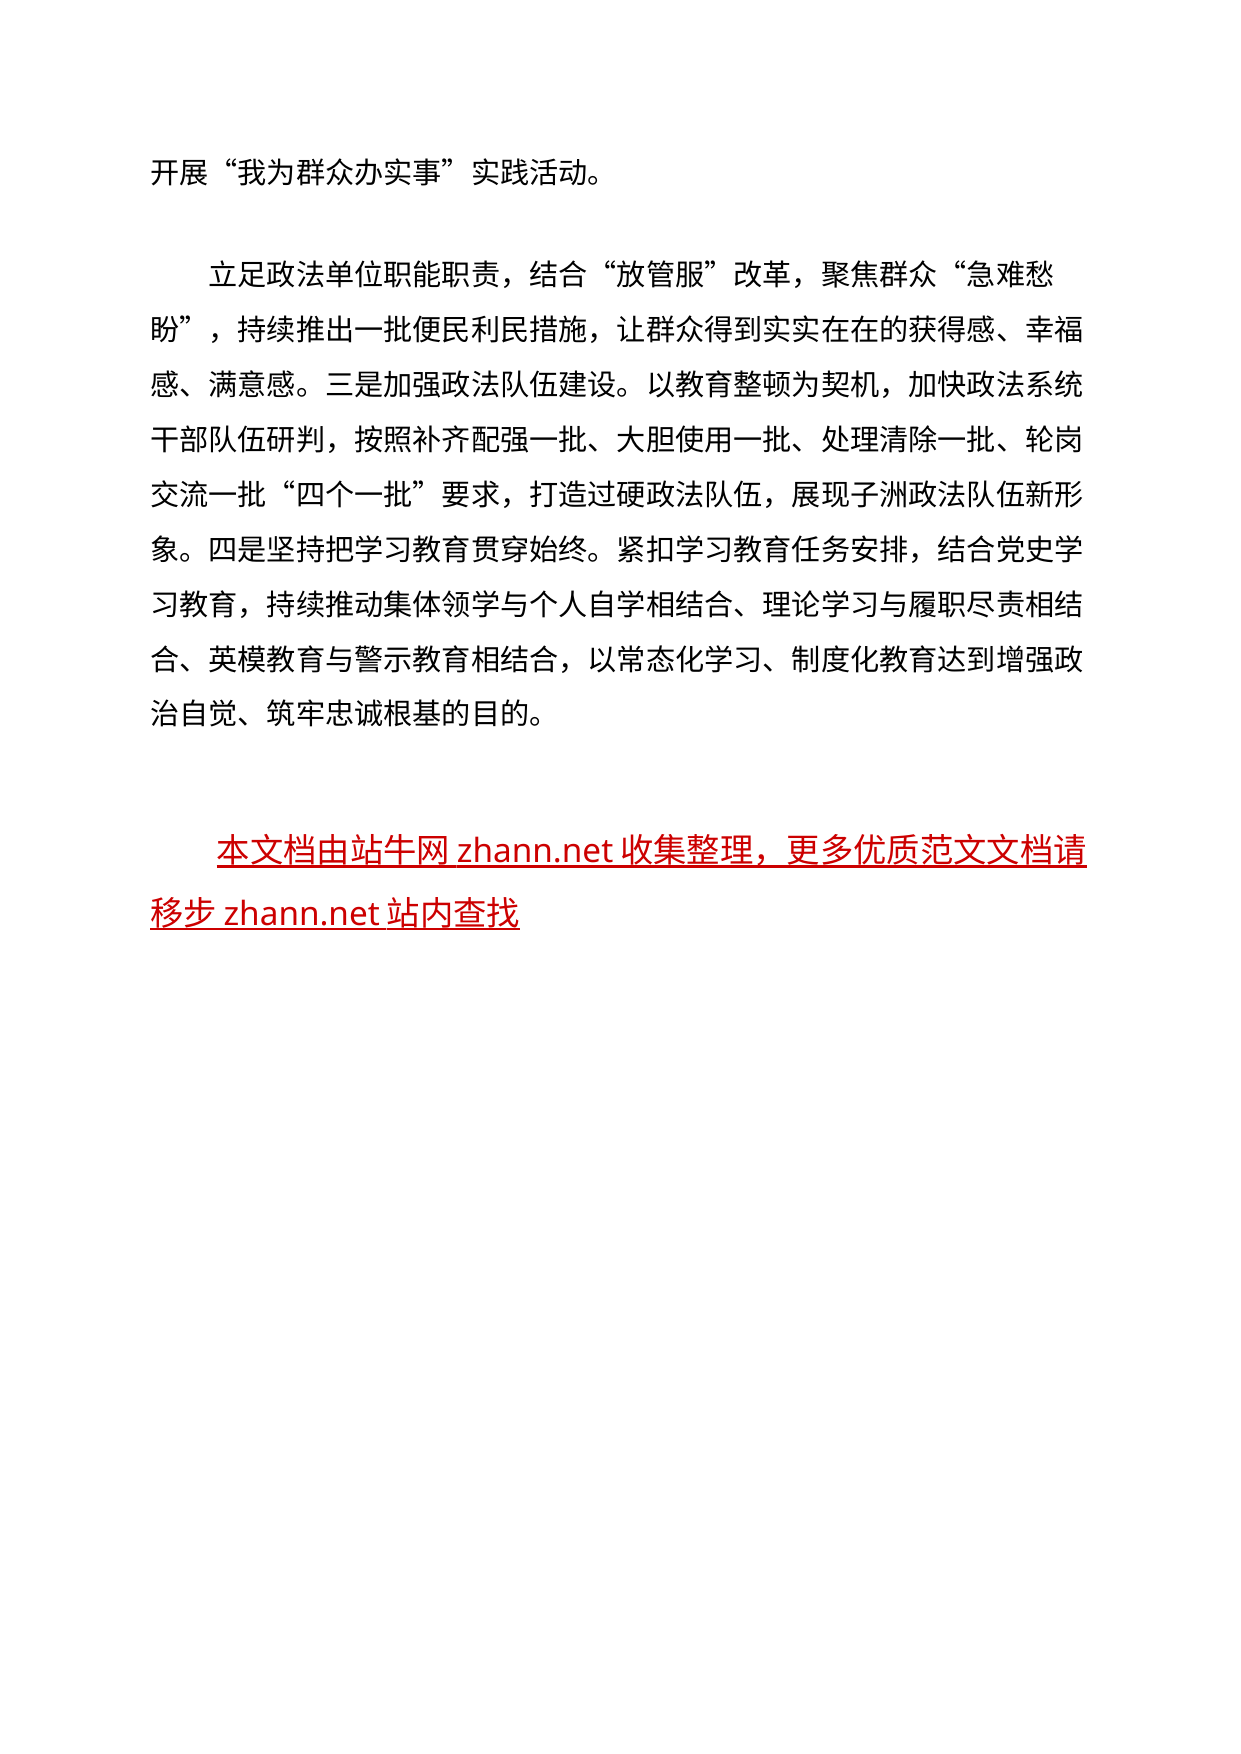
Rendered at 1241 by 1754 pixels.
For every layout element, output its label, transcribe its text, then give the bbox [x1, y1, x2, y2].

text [150, 150, 1090, 192]
text 本文档由站牛网zhann.net收集整理，更多优质范文文档请移步zhann.net站内查找 [150, 824, 1090, 935]
text 立足政法单位职能职责，结合“放管服”改革，聚焦群众“急难愁盼”，持续推出一批便民利民措施，让群众得到实实在在的获得感、幸福感、满意感。三是加强政法队伍建设。以教育整顿为契机，加快政法系统干部队伍研判，按照补齐配强一批、大胆使用一批、处理清除一批、轮岗交流一批“四个一批”要求，打造过硬政法队伍，展现子洲政法队伍新形象。四是坚持把学习教育贯穿始终。紧扣学习教育任务安排，结合党史学习教育，持续推动集体领学与个人自学相结合、理论学习与履职尽责相结合、英模教育与警示教育相结合，以常态化学习、制度化教育达到增强政治自觉、筑牢忠诚根基的目的。 [150, 252, 1090, 733]
